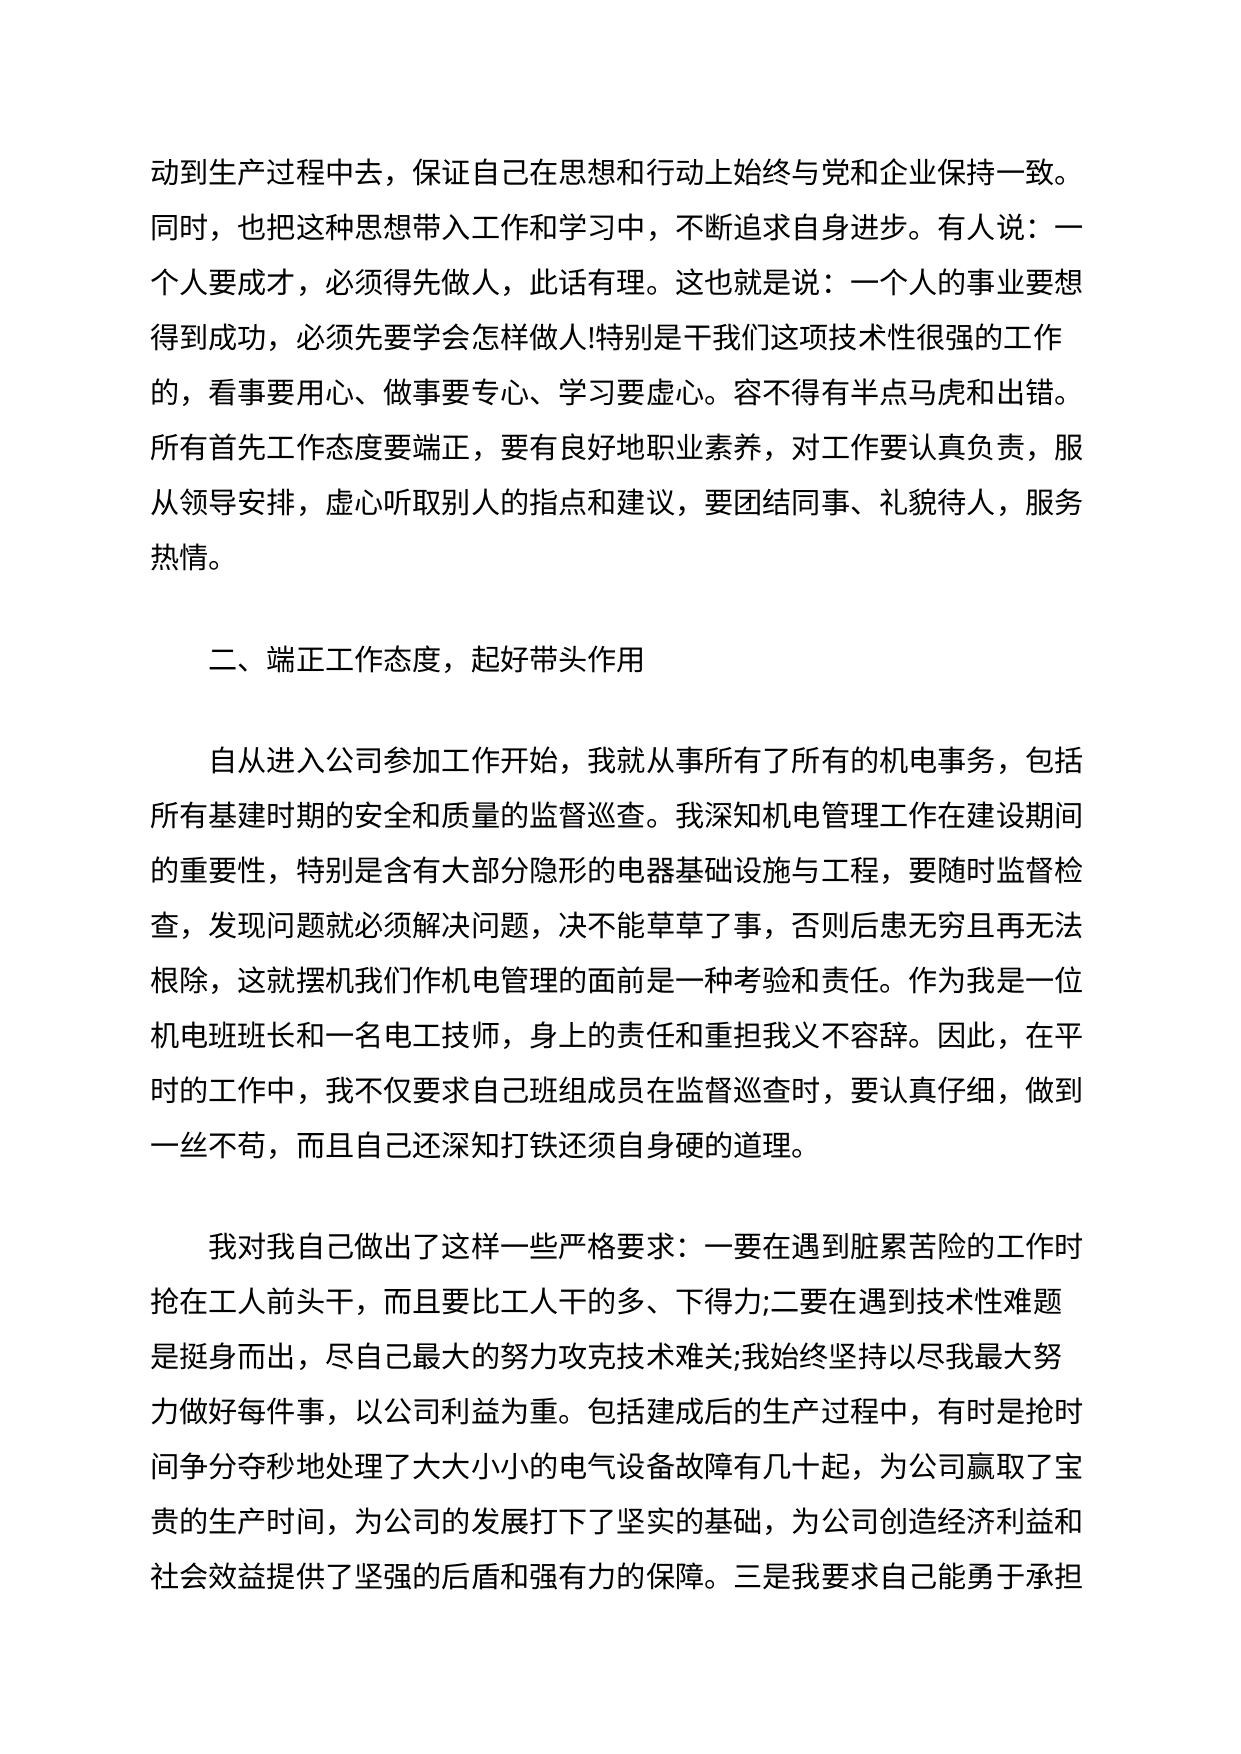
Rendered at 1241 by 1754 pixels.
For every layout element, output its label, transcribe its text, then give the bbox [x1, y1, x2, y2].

text 二、端正工作态度，起好带头作用 [150, 636, 1090, 678]
text 自从进入公司参加工作开始，我就从事所有了所有的机电事务，包括所有基建时期的安全和质量的监督巡查。我深知机电管理工作在建设期间的重要性，特别是含有大部分隐形的电器基础设施与工程，要随时监督检查，发现问题就必须解决问题，决不能草草了事，否则后患无穷且再无法根除，这就摆机我们作机电管理的面前是一种考验和责任。作为我是一位机电班班长和一名电工技师，身上的责任和重担我义不容辞。因此，在平时的工作中，我不仅要求自己班组成员在监督巡查时，要认真仔细，做到一丝不苟，而且自己还深知打铁还须自身硬的道理。 [150, 738, 1090, 1164]
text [150, 150, 1090, 577]
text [150, 1224, 1090, 1596]
